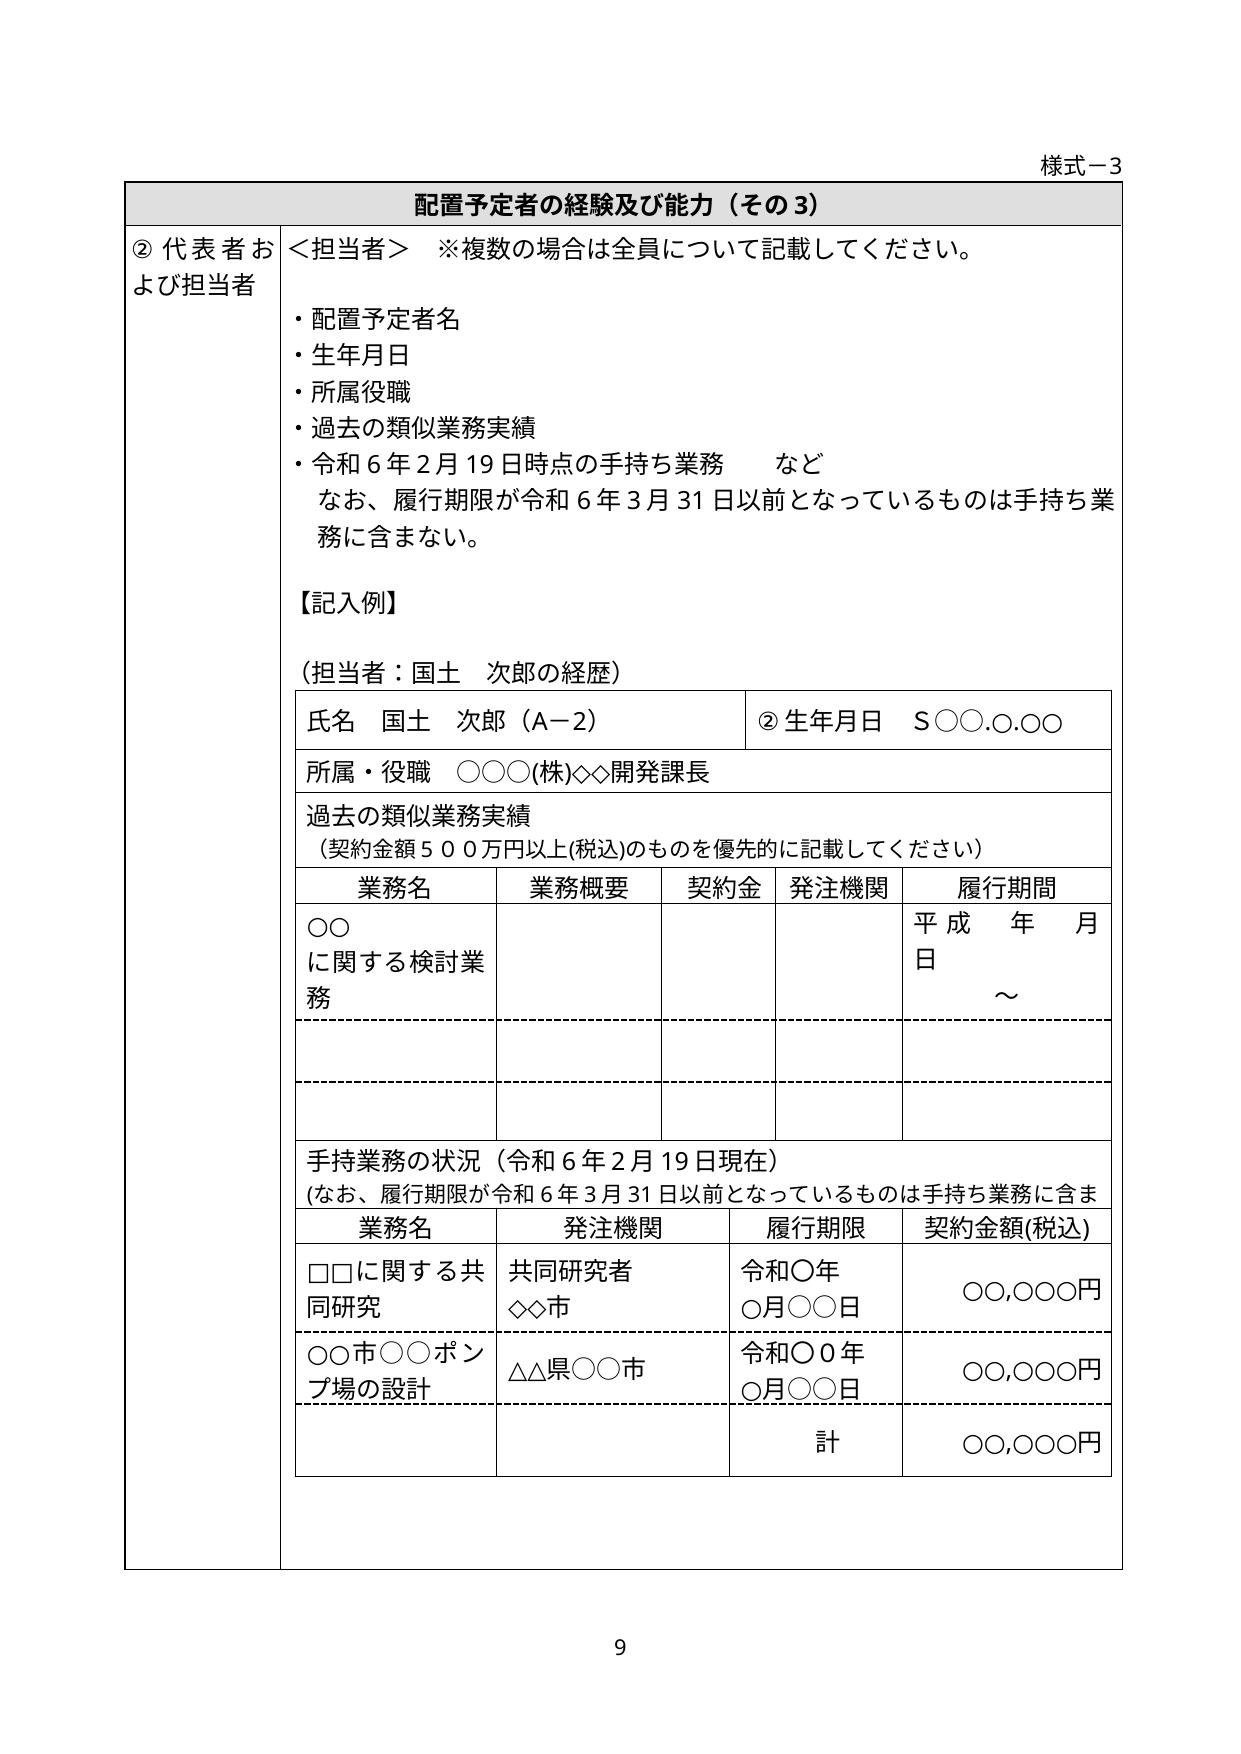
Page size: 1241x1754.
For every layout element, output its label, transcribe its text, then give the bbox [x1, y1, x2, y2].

table_cell ②代表者および担当者 [126, 226, 280, 1569]
table_cell ＜担当者＞ ※複数の場合は全員について記載してください。 ・配置予定者名 ・生年月日 ・所属役職 ・過去の類似業務実績 ・令和6年2月19日時点の手持ち業務 など なお、履行期限が令和6年3月31日以前となっているものは手持ち業務に含まない。 【記入例】 （担当者：国土 次郎の経歴） [281, 225, 1122, 1569]
text 様式－3 [118, 148, 1122, 181]
table_header 配置予定者の経験及び能力（その3） [126, 183, 1122, 225]
